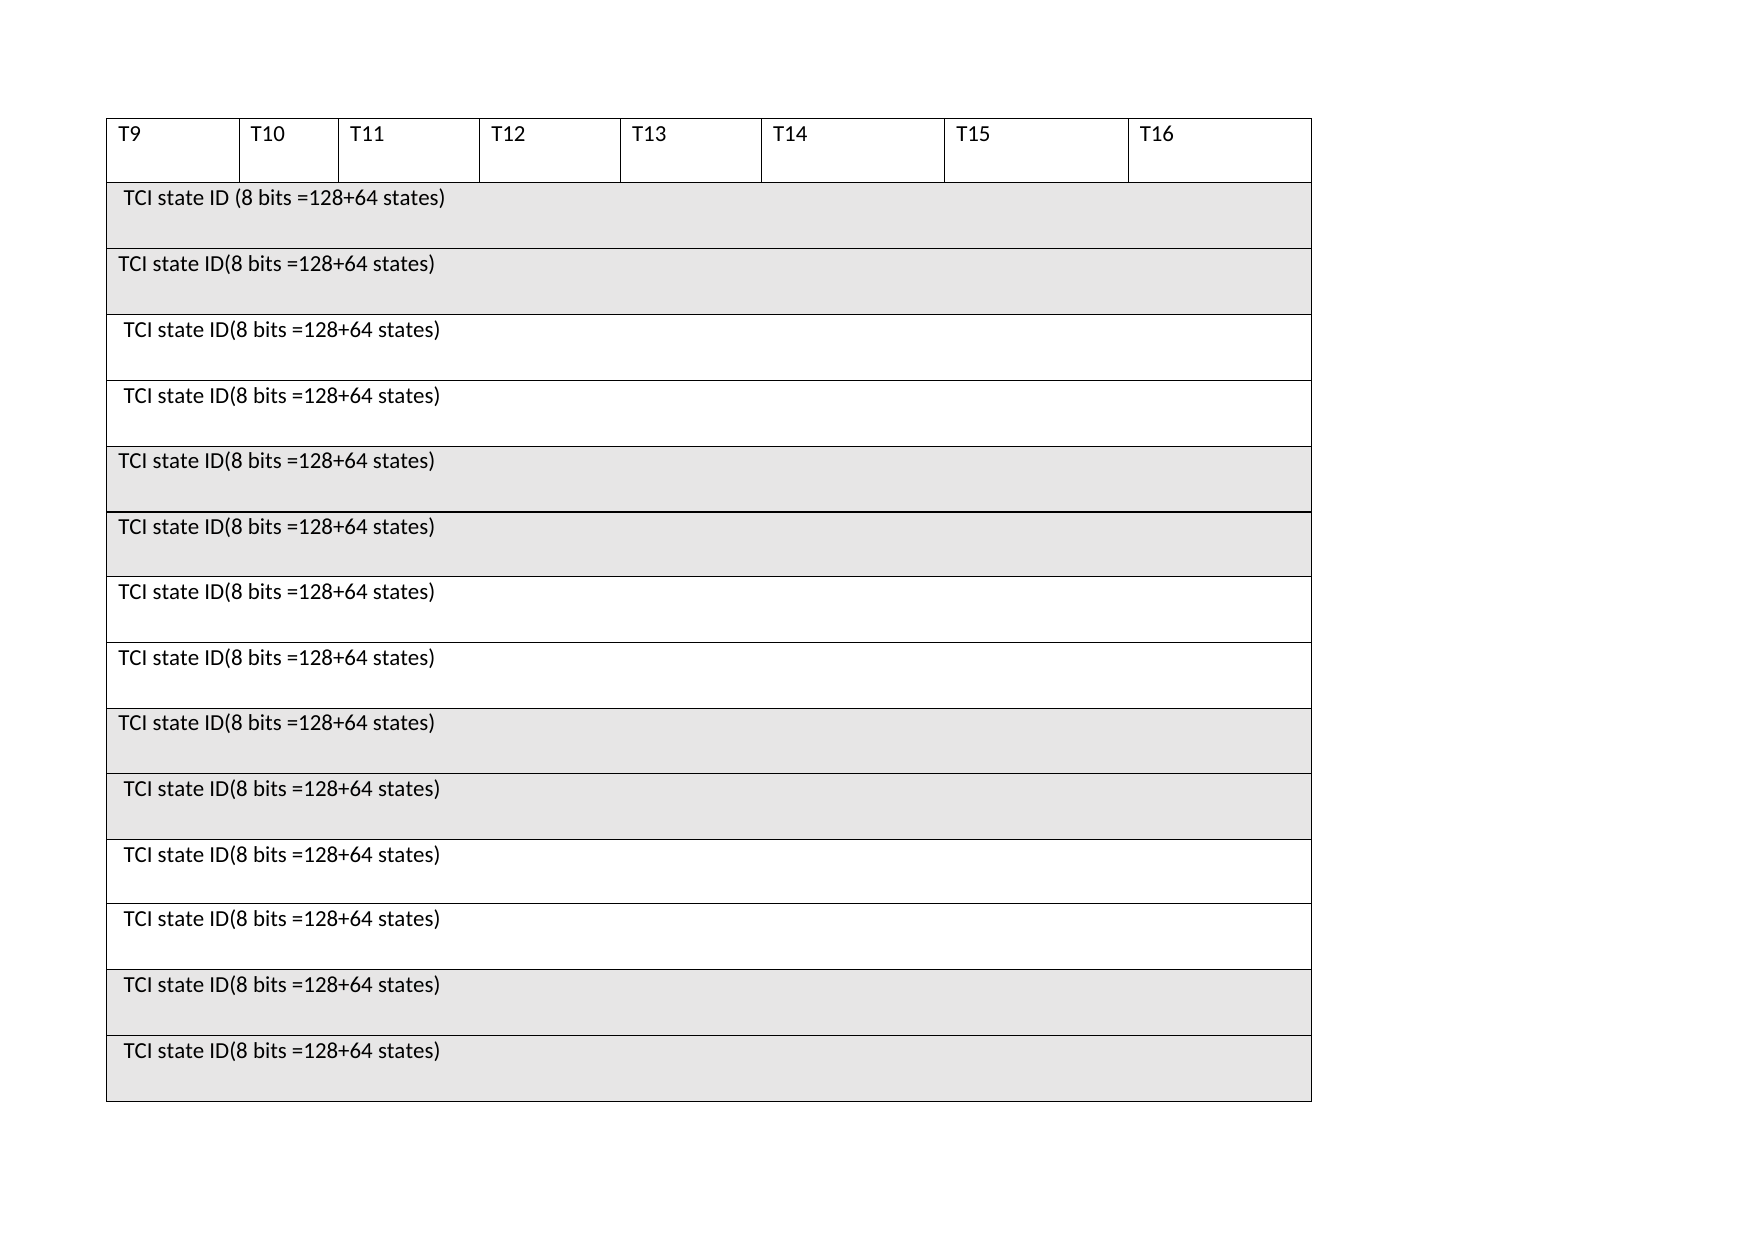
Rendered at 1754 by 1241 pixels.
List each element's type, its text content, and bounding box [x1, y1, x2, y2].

table_cell T14 [762, 119, 944, 182]
table_cell TCI state ID(8 bits =128+64 states) [107, 577, 1311, 642]
table_cell T13 [621, 119, 761, 182]
table_cell TCI state ID(8 bits =128+64 states) [107, 840, 1311, 903]
table_cell T16 [1129, 119, 1311, 182]
table_cell TCI state ID(8 bits =128+64 states) [107, 447, 1311, 511]
table_cell TCI state ID(8 bits =128+64 states) [107, 315, 1311, 380]
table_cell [107, 1036, 1311, 1101]
table_cell TCI state ID(8 bits =128+64 states) [107, 643, 1311, 707]
table_cell TCI state ID(8 bits =128+64 states) [107, 381, 1311, 446]
table_cell TCI state ID (8 bits =128+64 states) [107, 183, 1311, 248]
table_cell T15 [945, 119, 1128, 182]
table_cell T11 [339, 119, 479, 182]
table_cell TCI state ID(8 bits =128+64 states) [107, 904, 1311, 969]
table_cell T12 [480, 119, 620, 182]
table_cell TCI state ID(8 bits =128+64 states) [107, 970, 1311, 1035]
table_cell TCI state ID(8 bits =128+64 states) [107, 774, 1311, 839]
table_cell TCI state ID(8 bits =128+64 states) [107, 249, 1311, 314]
table_cell TCI state ID(8 bits =128+64 states) [107, 709, 1311, 773]
table_cell T9 [107, 119, 239, 182]
table_cell T10 [240, 119, 338, 182]
table_cell TCI state ID(8 bits =128+64 states) [107, 513, 1311, 576]
